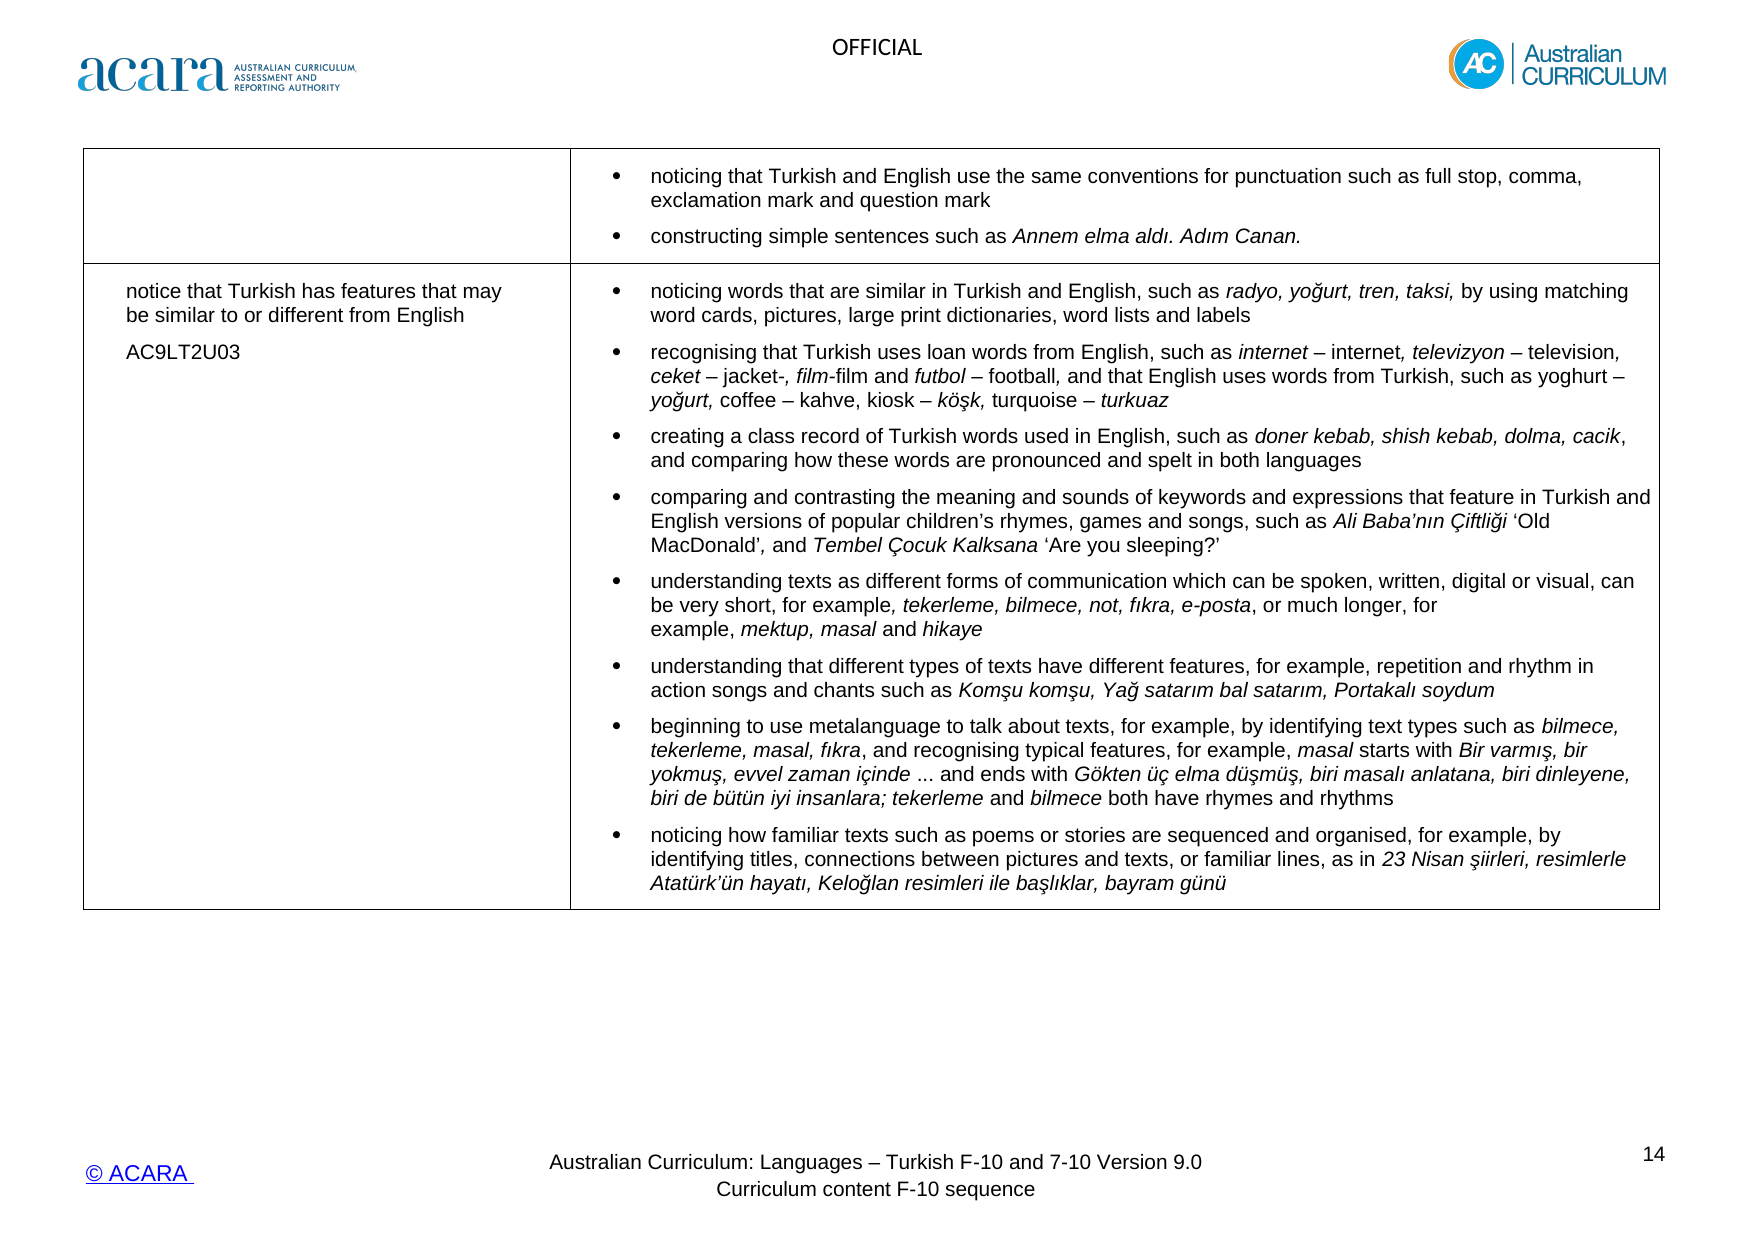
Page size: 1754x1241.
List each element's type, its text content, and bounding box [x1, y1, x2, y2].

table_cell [571, 149, 1659, 263]
picture [1464, 53, 1495, 73]
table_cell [84, 149, 570, 263]
picture [1487, 39, 1666, 89]
picture [78, 58, 357, 91]
picture [1448, 39, 1471, 89]
table_cell notice that Turkish has features that may be similar to or different from English AC9LT2U03 [84, 264, 570, 909]
table_cell noticing words that are similar in Turkish and English, such as radyo, yoğurt, tren, taksi, by using matching word cards, pictures, large print dictionaries, word lists and labels recognising that Turkish uses loan words from English, such as internet – internet, televizyon – television, ceket – jacket-, film-film and futbol – football, and that English uses words from Turkish, such as yoghurt –yoğurt, coffee – kahve, kiosk – köşk, turquoise – turkuaz creating a class record of Turkish words used in English, such as doner kebab, shish kebab, dolma, cacik, and comparing how these words are pronounced and spelt in both languages comparing and contrasting the meaning and sounds of keywords and expressions that feature in Turkish and English versions of popular children’s rhymes, games and songs, such as Ali Baba’nın Çiftliği ‘Old MacDonald’, and Tembel Çocuk Kalksana ‘Are you sleeping?’ understanding texts as different forms of communication which can be spoken, written, digital or visual, can be very short, for example, tekerleme, bilmece, not, fıkra, e-posta, or much longer, for example, mektup, masal and hikaye understanding that different types of texts have different features, for example, repetition and rhythm in action songs and chants such as Komşu komşu, Yağ satarım bal satarım, Portakalı soydum beginning to use metalanguage to talk about texts, for example, by identifying text types such as bilmece, tekerleme, masal, fıkra, and recognising typical features, for example, masal starts with Bir varmış, bir yokmuş, evvel zaman içinde ... and ends with Gökten üç elma düşmüş, biri masalı anlatana, biri dinleyene, biri de bütün iyi insanlara; tekerleme and bilmece both have rhymes and rhythms noticing how familiar texts such as poems or stories are sequenced and organised, for example, by identifying titles, connections between pictures and texts, or familiar lines, as in 23 Nisan şiirleri, resimlerle Atatürk’ün hayatı, Keloğlan resimleri ile başlıklar, bayram günü [571, 264, 1659, 909]
